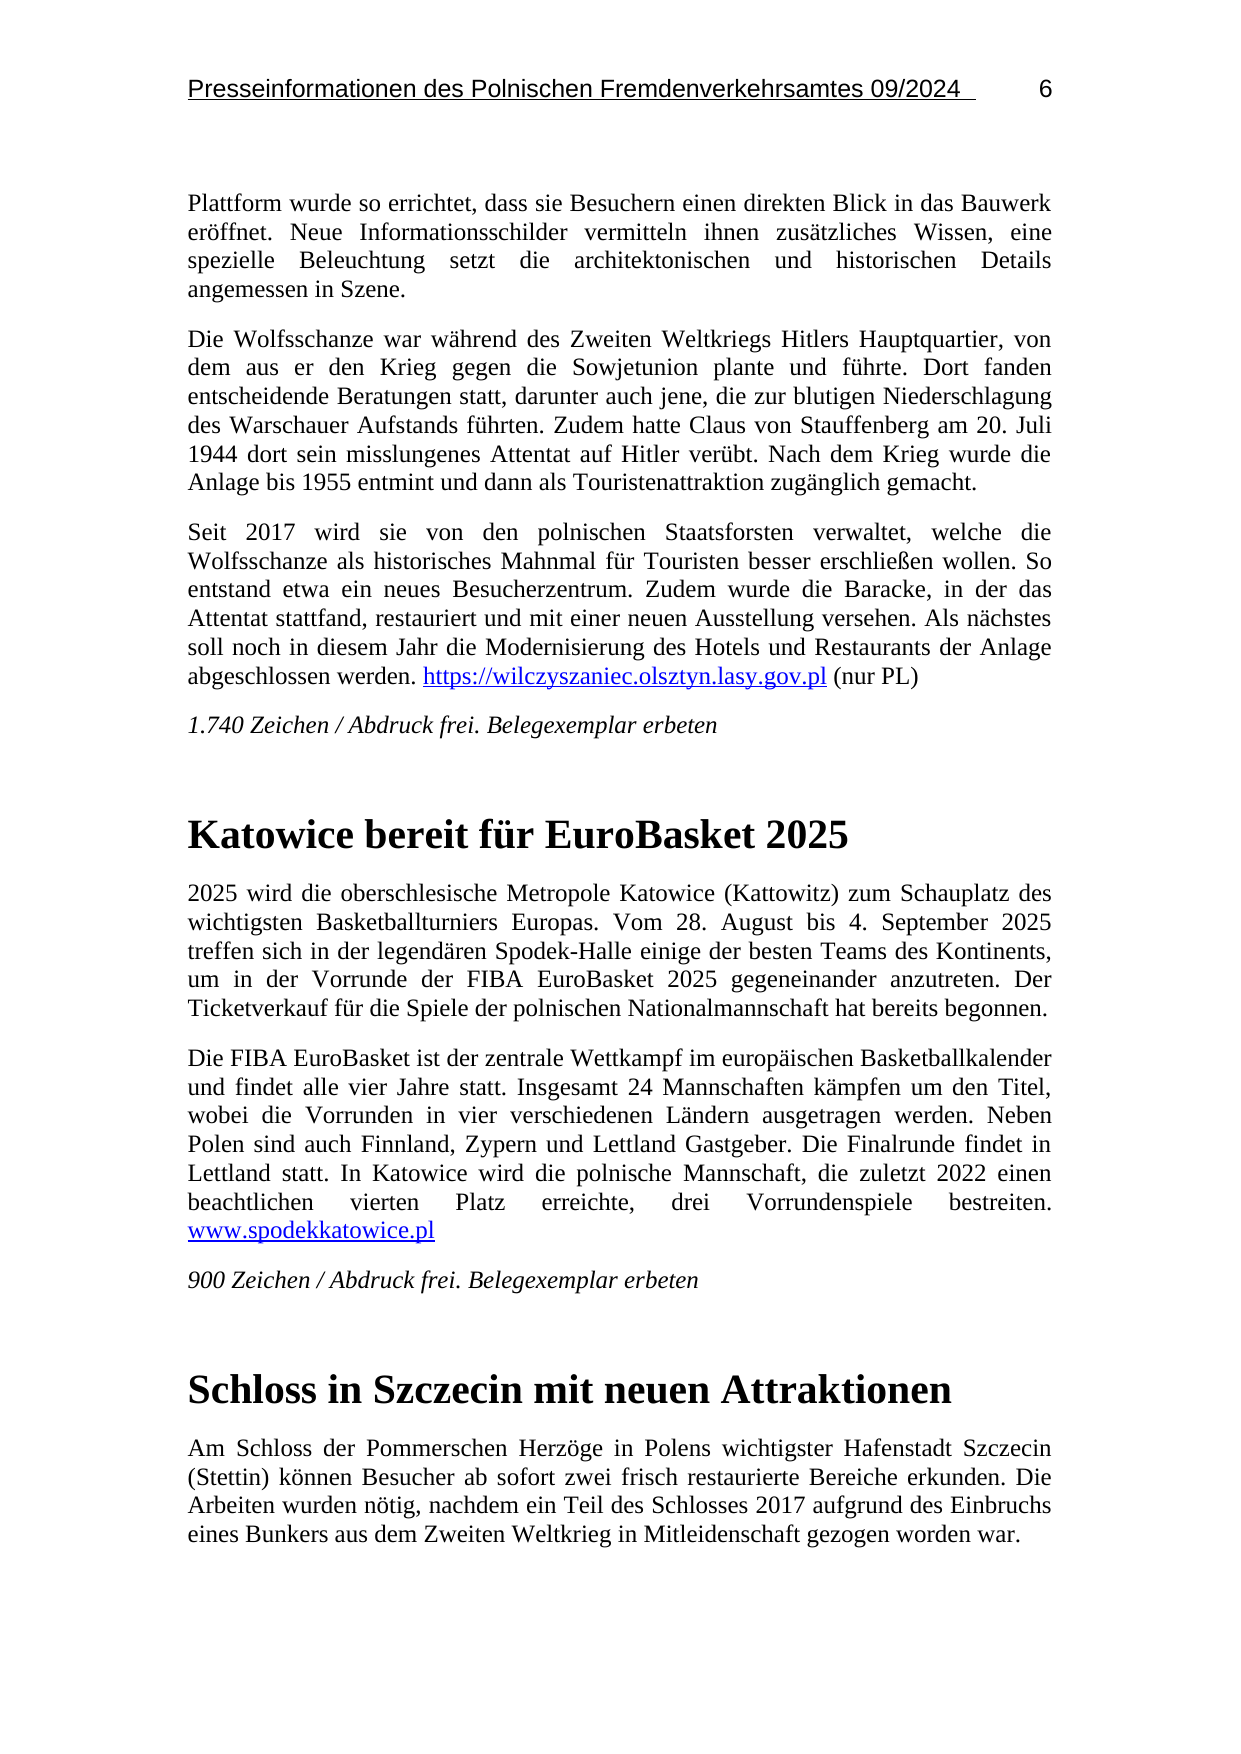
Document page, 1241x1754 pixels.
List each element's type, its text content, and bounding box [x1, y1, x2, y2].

text Die Wolfsschanze war während des Zweiten Weltkriegs Hitlers Hauptquartier, von dem aus er den Krieg gegen die Sowjetunion plante und führte. Dort fanden entscheidende Beratungen statt, darunter auch jene, die zur blutigen Niederschlagung des Warschauer Aufstands führten. Zudem hatte Claus von Stauffenberg am 20. Juli 1944 dort sein misslungenes Attentat auf Hitler verübt. Nach dem Krieg wurde die Anlage bis 1955 entmint und dann als Touristenattraktion zugänglich gemacht. [187, 324, 1053, 496]
text 900 Zeichen / Abdruck frei. Belegexemplar erbeten [187, 1265, 1053, 1294]
text Am Schloss der Pommerschen Herzöge in Polens wichtigster Hafenstadt Szczecin (Stettin) können Besucher ab sofort zwei frisch restaurierte Bereiche erkunden. Die Arbeiten wurden nötig, nachdem ein Teil des Schlosses 2017 aufgrund des Einbruchs eines Bunkers aus dem Zweiten Weltkrieg in Mitleidenschaft gezogen worden war. [187, 1433, 1053, 1548]
text Seit 2017 wird sie von den polnischen Staatsforsten verwaltet, welche die Wolfsschanze als historisches Mahnmal für Touristen besser erschließen wollen. So entstand etwa ein neues Besucherzentrum. Zudem wurde die Baracke, in der das Attentat stattfand, restauriert und mit einer neuen Ausstellung versehen. Als nächstes soll noch in diesem Jahr die Modernisierung des Hotels und Restaurants der Anlage abgeschlossen werden. https://wilczyszaniec.olsztyn.lasy.gov.pl (nur PL) [187, 517, 1053, 689]
text Schloss in Szczecin mit neuen Attraktionen [187, 1364, 1053, 1412]
text 1.740 Zeichen / Abdruck frei. Belegexemplar erbeten [187, 710, 1053, 739]
text Katowice bereit für EuroBasket 2025 [187, 809, 1053, 857]
text 2025 wird die oberschlesische Metropole Katowice (Kattowitz) zum Schauplatz des wichtigsten Basketballturniers Europas. Vom 28. August bis 4. September 2025 treffen sich in der legendären Spodek-Halle einige der besten Teams des Kontinents, um in der Vorrunde der FIBA EuroBasket 2025 gegeneinander anzutreten. Der Ticketverkauf für die Spiele der polnischen Nationalmannschaft hat bereits begonnen. [187, 878, 1053, 1022]
text Die FIBA EuroBasket ist der zentrale Wettkampf im europäischen Basketballkalender und findet alle vier Jahre statt. Insgesamt 24 Mannschaften kämpfen um den Titel, wobei die Vorrunden in vier verschiedenen Ländern ausgetragen werden. Neben Polen sind auch Finnland, Zypern und Lettland Gastgeber. Die Finalrunde findet in Lettland statt. In Katowice wird die polnische Mannschaft, die zuletzt 2022 einen beachtlichen vierten Platz erreichte, drei Vorrundenspiele bestreiten. www.spodekkatowice.pl [187, 1043, 1053, 1244]
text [187, 188, 1053, 303]
